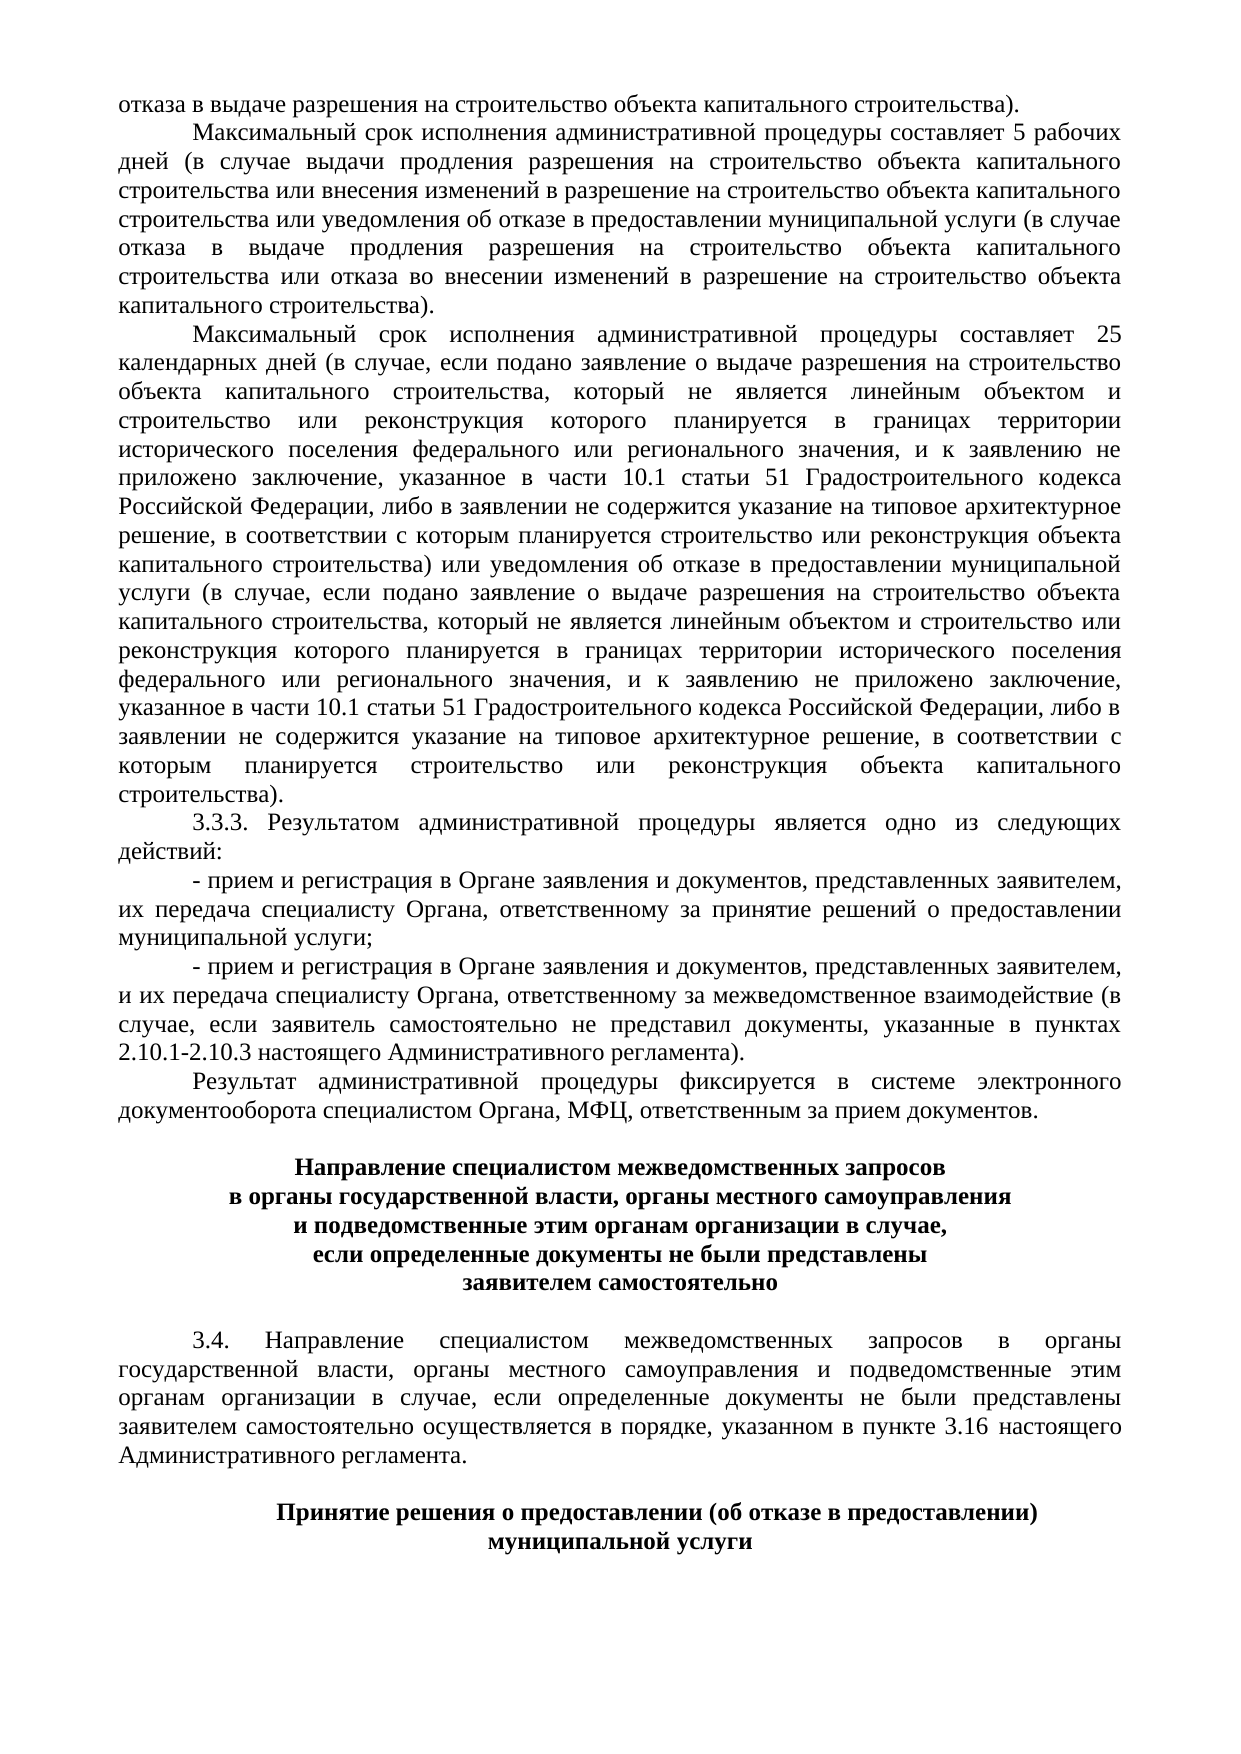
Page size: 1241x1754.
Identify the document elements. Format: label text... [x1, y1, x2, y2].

text Направление специалистом межведомственных запросов [118, 1152, 1122, 1181]
text если определенные документы не были представлены [118, 1239, 1122, 1267]
text заявителем самостоятельно [118, 1267, 1122, 1296]
text Принятие решения о предоставлении (об отказе в предоставлении) муниципальной услуги [118, 1497, 1122, 1555]
text и подведомственные этим органам организации в случае, [118, 1210, 1122, 1239]
text 3.3.2. [118, 89, 1122, 117]
text - прием и регистрация в Органе заявления и документов, представленных заявителем, их передача специалисту Органа, ответственному за принятие решений о предоставлении муниципальной услуги; [118, 865, 1122, 951]
text 3.4. Направление специалистом межведомственных запросов в органы государственной власти, органы местного самоуправления и подведомственные этим органам организации в случае, если определенные документы не были представлены заявителем самостоятельно осуществляется в порядке, указанном в пункте 3.16 настоящего Административного регламента. [118, 1325, 1122, 1469]
text в органы государственной власти, органы местного самоуправления [118, 1181, 1122, 1210]
text - прием и регистрация в Органе заявления и документов, представленных заявителем, и их передача специалисту Органа, ответственному за межведомственное взаимодействие (в случае, если заявитель самостоятельно не представил документы, указанные в пунктах 2.10.1-2.10.3 настоящего Административного регламента). [118, 951, 1122, 1066]
text 3.3.3. Результатом административной процедуры является одно из следующих действий: [118, 807, 1122, 865]
text Результат административной процедуры фиксируется в системе электронного документооборота специалистом Органа, МФЦ, ответственным за прием документов. [118, 1066, 1122, 1124]
